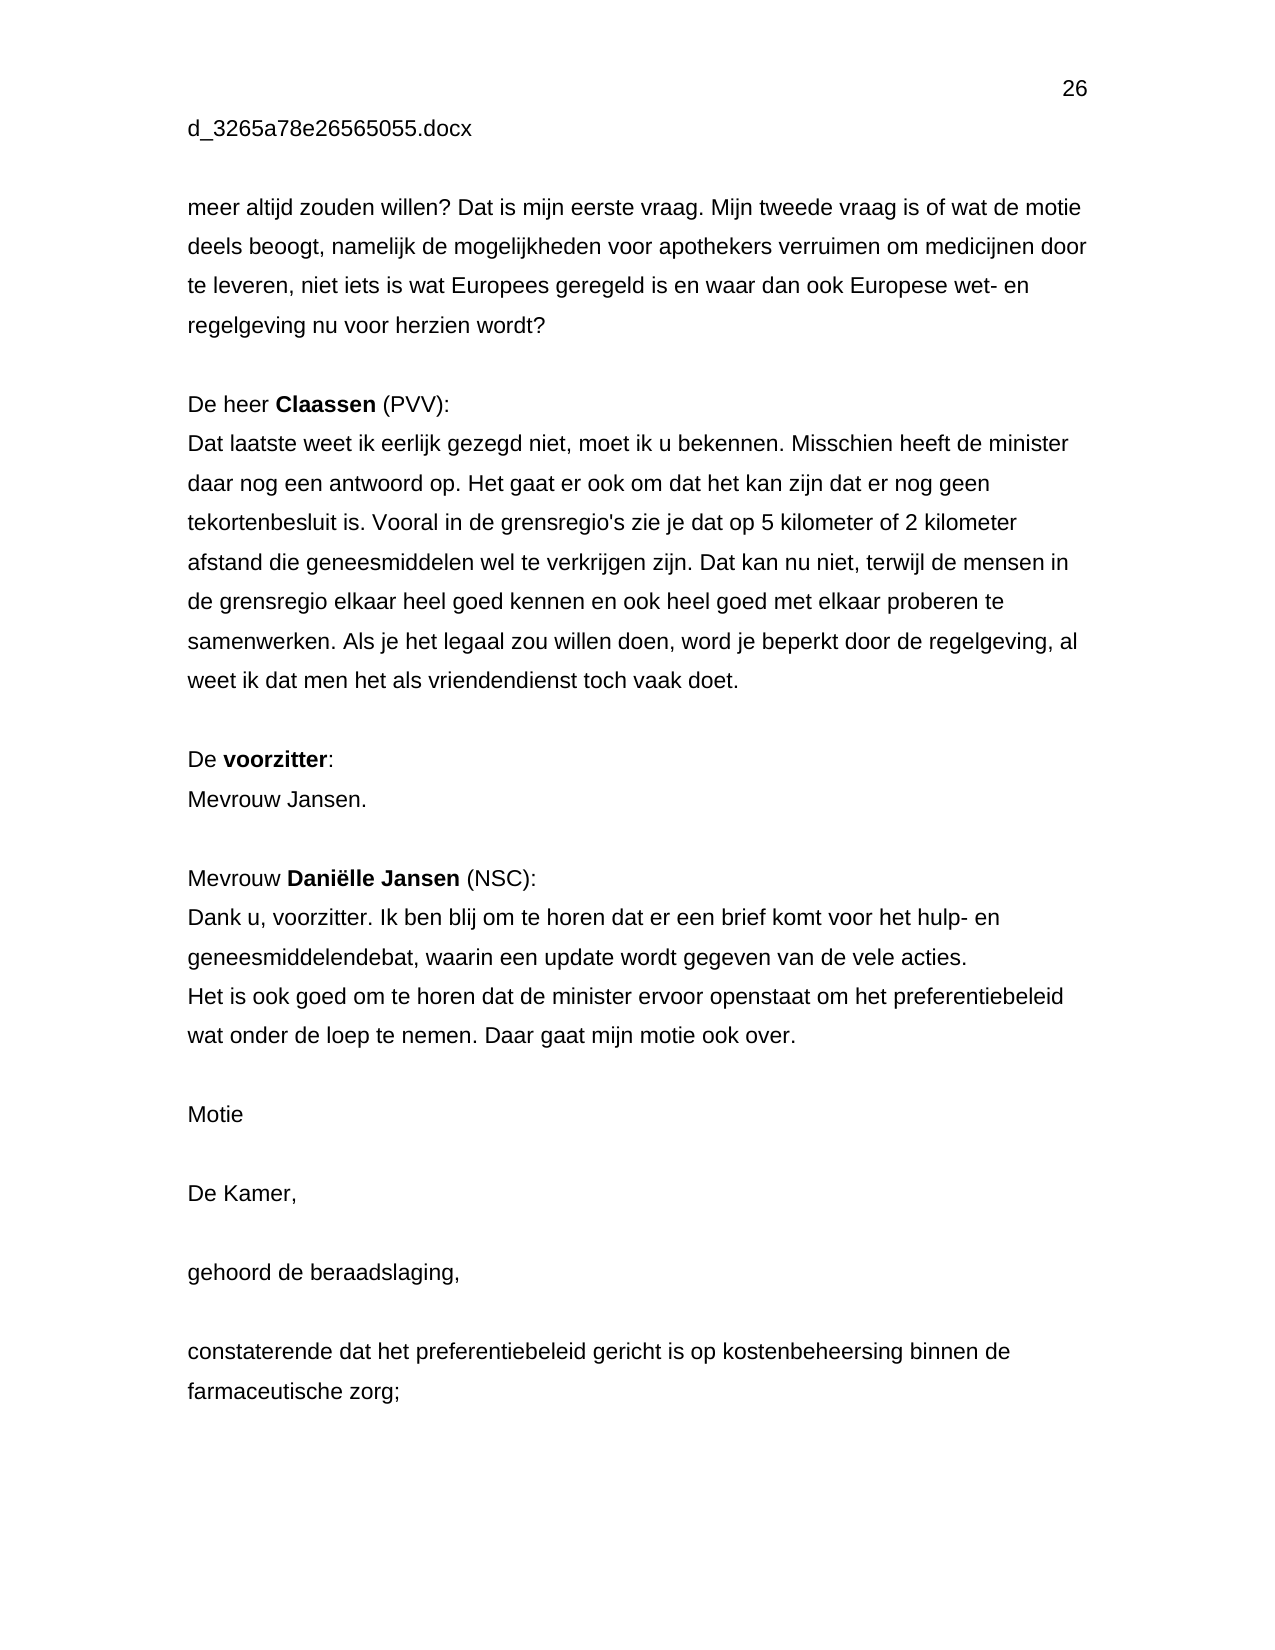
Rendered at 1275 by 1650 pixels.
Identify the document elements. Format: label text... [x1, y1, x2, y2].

text Mevrouw Jansen. [187, 786, 1087, 812]
text Dat laatste weet ik eerlijk gezegd niet, moet ik u bekennen. Misschien heeft de minister daar nog een antwoord op. Het gaat er ook om dat het kan zijn dat er nog geen tekortenbesluit is. Vooral in de grensregio's zie je dat op 5 kilometer of 2 kilometer afstand die geneesmiddelen wel te verkrijgen zijn. Dat kan nu niet, terwijl de mensen in de grensregio elkaar heel goed kennen en ook heel goed met elkaar proberen te samenwerken. Als je het legaal zou willen doen, word je beperkt door de regelgeving, al weet ik dat men het als vriendendienst toch vaak doet. [187, 430, 1087, 693]
text Motie [187, 1101, 1087, 1128]
text De voorzitter: [187, 746, 1087, 772]
text Dank u, voorzitter. Ik ben blij om te horen dat er een brief komt voor het hulp- en geneesmiddelendebat, waarin een update wordt gegeven van de vele acties. [187, 904, 1087, 970]
text De Kamer, [187, 1180, 1087, 1207]
text Mevrouw Daniëlle Jansen (NSC): [187, 864, 1087, 891]
text Het is ook goed om te horen dat de minister ervoor openstaat om het preferentiebeleid wat onder de loep te nemen. Daar gaat mijn motie ook over. [187, 983, 1087, 1049]
text constaterende dat het preferentiebeleid gericht is op kostenbeheersing binnen de farmaceutische zorg; [187, 1338, 1087, 1404]
text gehoord de beraadslaging, [187, 1259, 1087, 1286]
text De heer Claassen (PVV): [187, 391, 1087, 417]
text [187, 193, 1087, 338]
